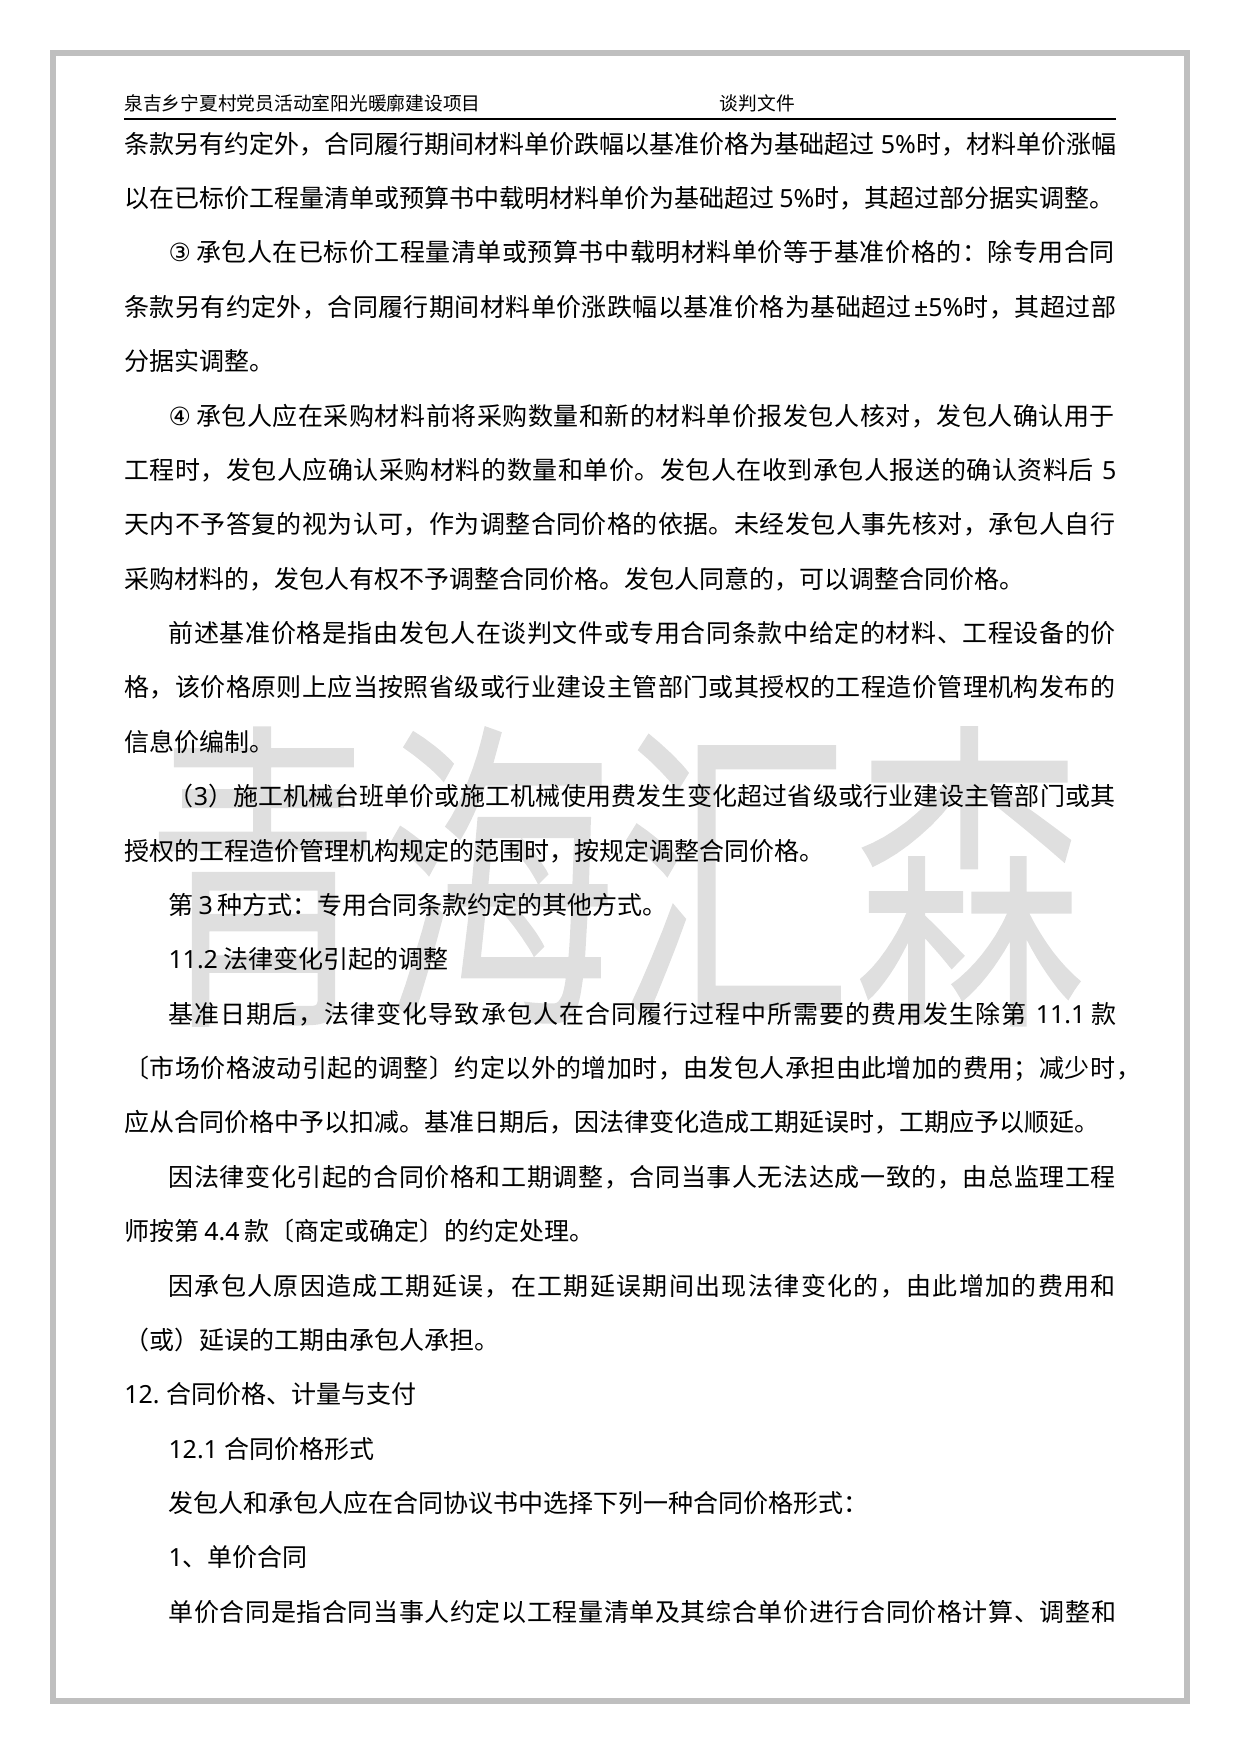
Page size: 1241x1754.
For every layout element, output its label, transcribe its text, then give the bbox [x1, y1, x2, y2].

text 11.2法律变化引起的调整 [124, 940, 1116, 976]
text 发包人和承包人应在合同协议书中选择下列一种合同价格形式： [124, 1483, 1116, 1520]
text 12.1 合同价格形式 [124, 1429, 1116, 1465]
text 因法律变化引起的合同价格和工期调整，合同当事人无法达成一致的，由总监理工程师按第4.4款〔商定或确定〕的约定处理。 [124, 1157, 1116, 1248]
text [124, 1592, 1116, 1628]
text ③承包人在已标价工程量清单或预算书中载明材料单价等于基准价格的：除专用合同条款另有约定外，合同履行期间材料单价涨跌幅以基准价格为基础超过±5%时，其超过部分据实调整。 [124, 233, 1116, 378]
text 基准日期后，法律变化导致承包人在合同履行过程中所需要的费用发生除第11.1款〔市场价格波动引起的调整〕约定以外的增加时，由发包人承担由此增加的费用；减少时，应从合同价格中予以扣减。基准日期后，因法律变化造成工期延误时，工期应予以顺延。 [124, 994, 1116, 1139]
text 12. 合同价格、计量与支付 [124, 1375, 1116, 1411]
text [124, 124, 1116, 215]
text 因承包人原因造成工期延误，在工期延误期间出现法律变化的，由此增加的费用和（或）延误的工期由承包人承担。 [124, 1266, 1116, 1357]
text 第3种方式：专用合同条款约定的其他方式。 [124, 885, 1116, 922]
text ④承包人应在采购材料前将采购数量和新的材料单价报发包人核对，发包人确认用于工程时，发包人应确认采购材料的数量和单价。发包人在收到承包人报送的确认资料后5天内不予答复的视为认可，作为调整合同价格的依据。未经发包人事先核对，承包人自行采购材料的，发包人有权不予调整合同价格。发包人同意的，可以调整合同价格。 [124, 396, 1116, 595]
text 前述基准价格是指由发包人在谈判文件或专用合同条款中给定的材料、工程设备的价格，该价格原则上应当按照省级或行业建设主管部门或其授权的工程造价管理机构发布的信息价编制。 [124, 613, 1116, 758]
text 1、单价合同 [124, 1538, 1116, 1574]
text （3）施工机械台班单价或施工机械使用费发生变化超过省级或行业建设主管部门或其授权的工程造价管理机构规定的范围时，按规定调整合同价格。 [124, 777, 1116, 867]
